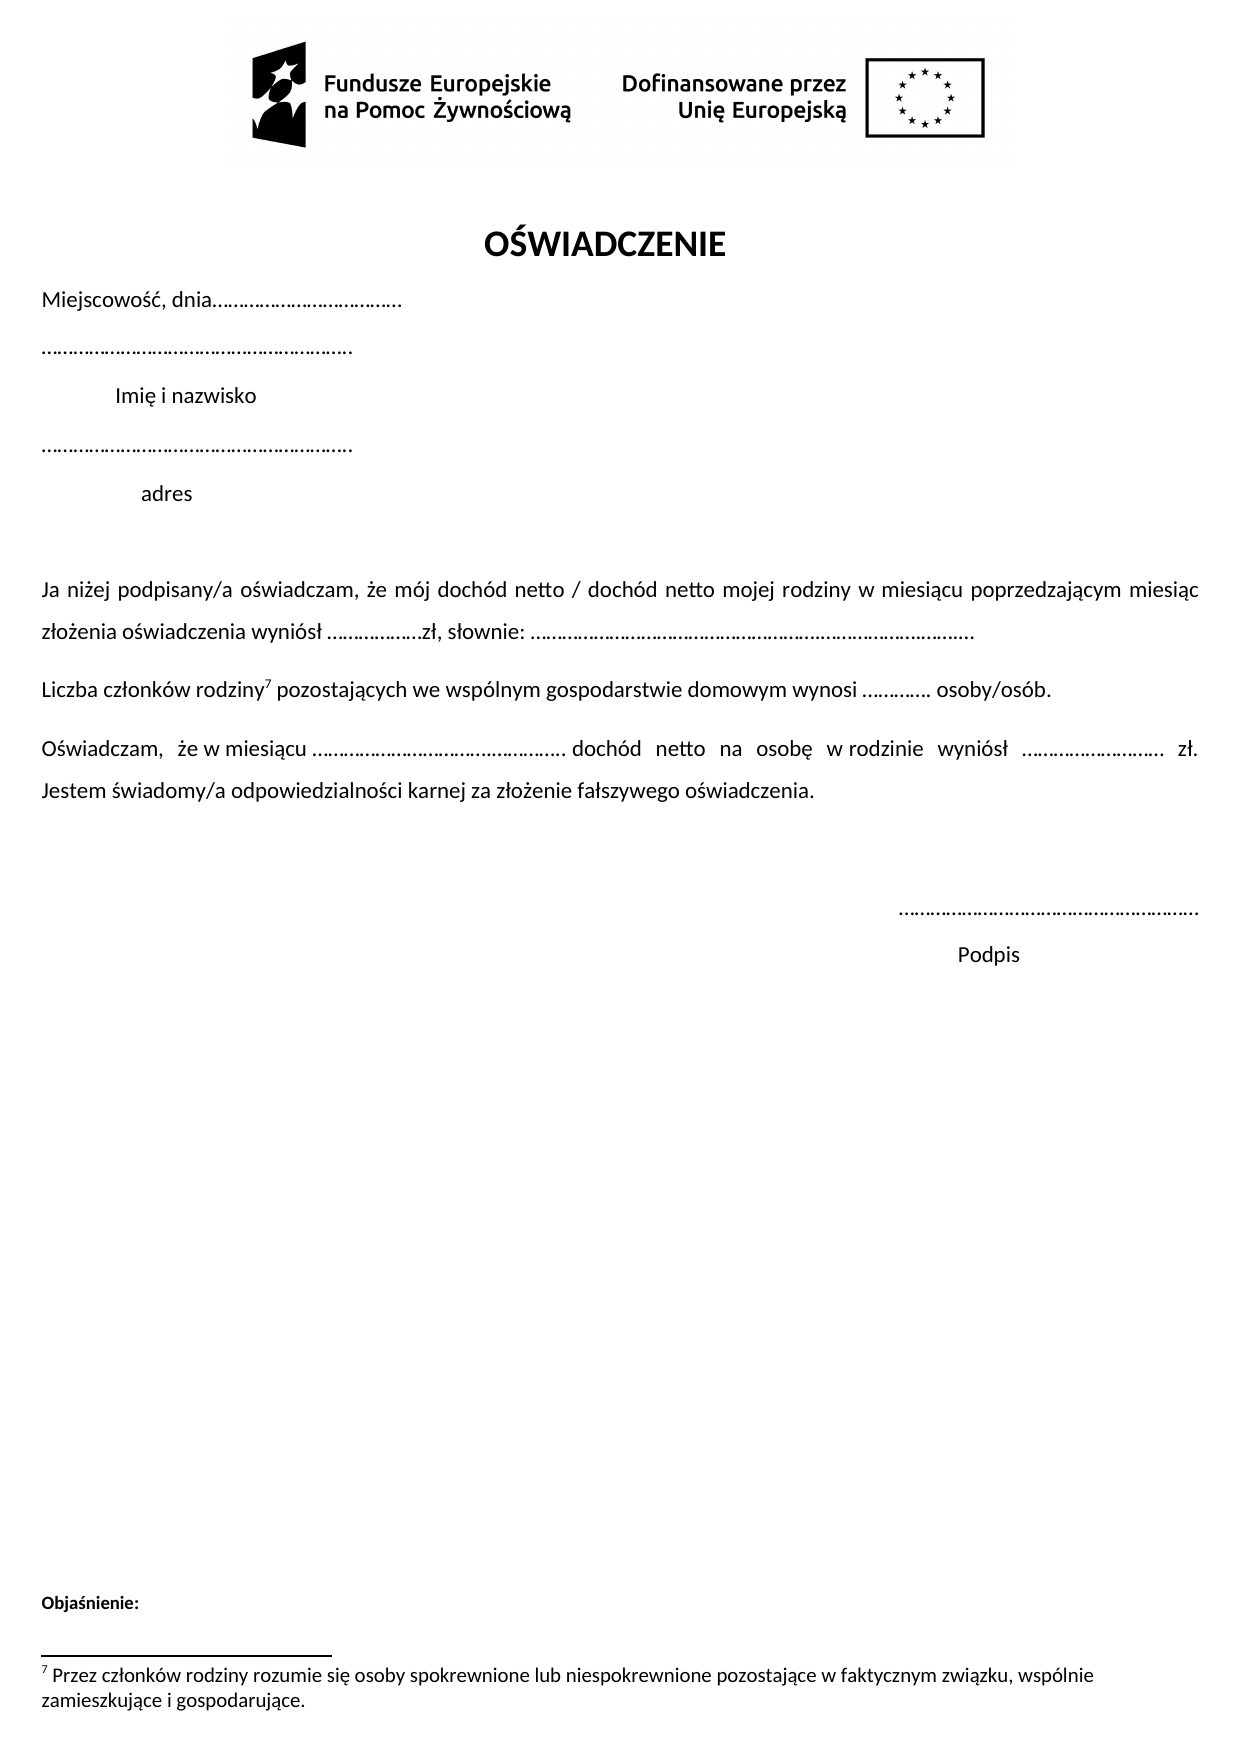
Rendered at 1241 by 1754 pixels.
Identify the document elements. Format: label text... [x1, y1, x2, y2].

text Ja niżej podpisany/a oświadczam, że mój dochód netto / dochód netto mojej rodziny w miesiącu poprzedzającym miesiąc złożenia oświadczenia wyniósł ………………zł, słownie: ……………………………………………….……………….…….… [41, 575, 1199, 645]
text ………………………………………………… [41, 893, 1199, 921]
text Oświadczam, że w miesiącu …………………………….………….. dochód netto na osobę w rodzinie wyniósł ……………………… zł. Jestem świadomy/a odpowiedzialności karnej za złożenie fałszywego oświadczenia. [41, 734, 1199, 804]
text Miejscowość, dnia……………………………… [41, 286, 1199, 314]
text Liczba członków rodziny pozostających we wspólnym gospodarstwie domowym wynosi …………. osoby/osób. [41, 675, 1199, 703]
text adres [41, 479, 1199, 507]
text Objaśnienie: [41, 1591, 1199, 1614]
text Podpis [705, 940, 1199, 968]
text OŚWIADCZENIE [41, 219, 1199, 265]
text ………………………………………………….. [41, 332, 1199, 361]
picture [226, 15, 1011, 174]
text ………………………………………………….. [41, 430, 1199, 458]
text Imię i nazwisko [41, 381, 1199, 409]
